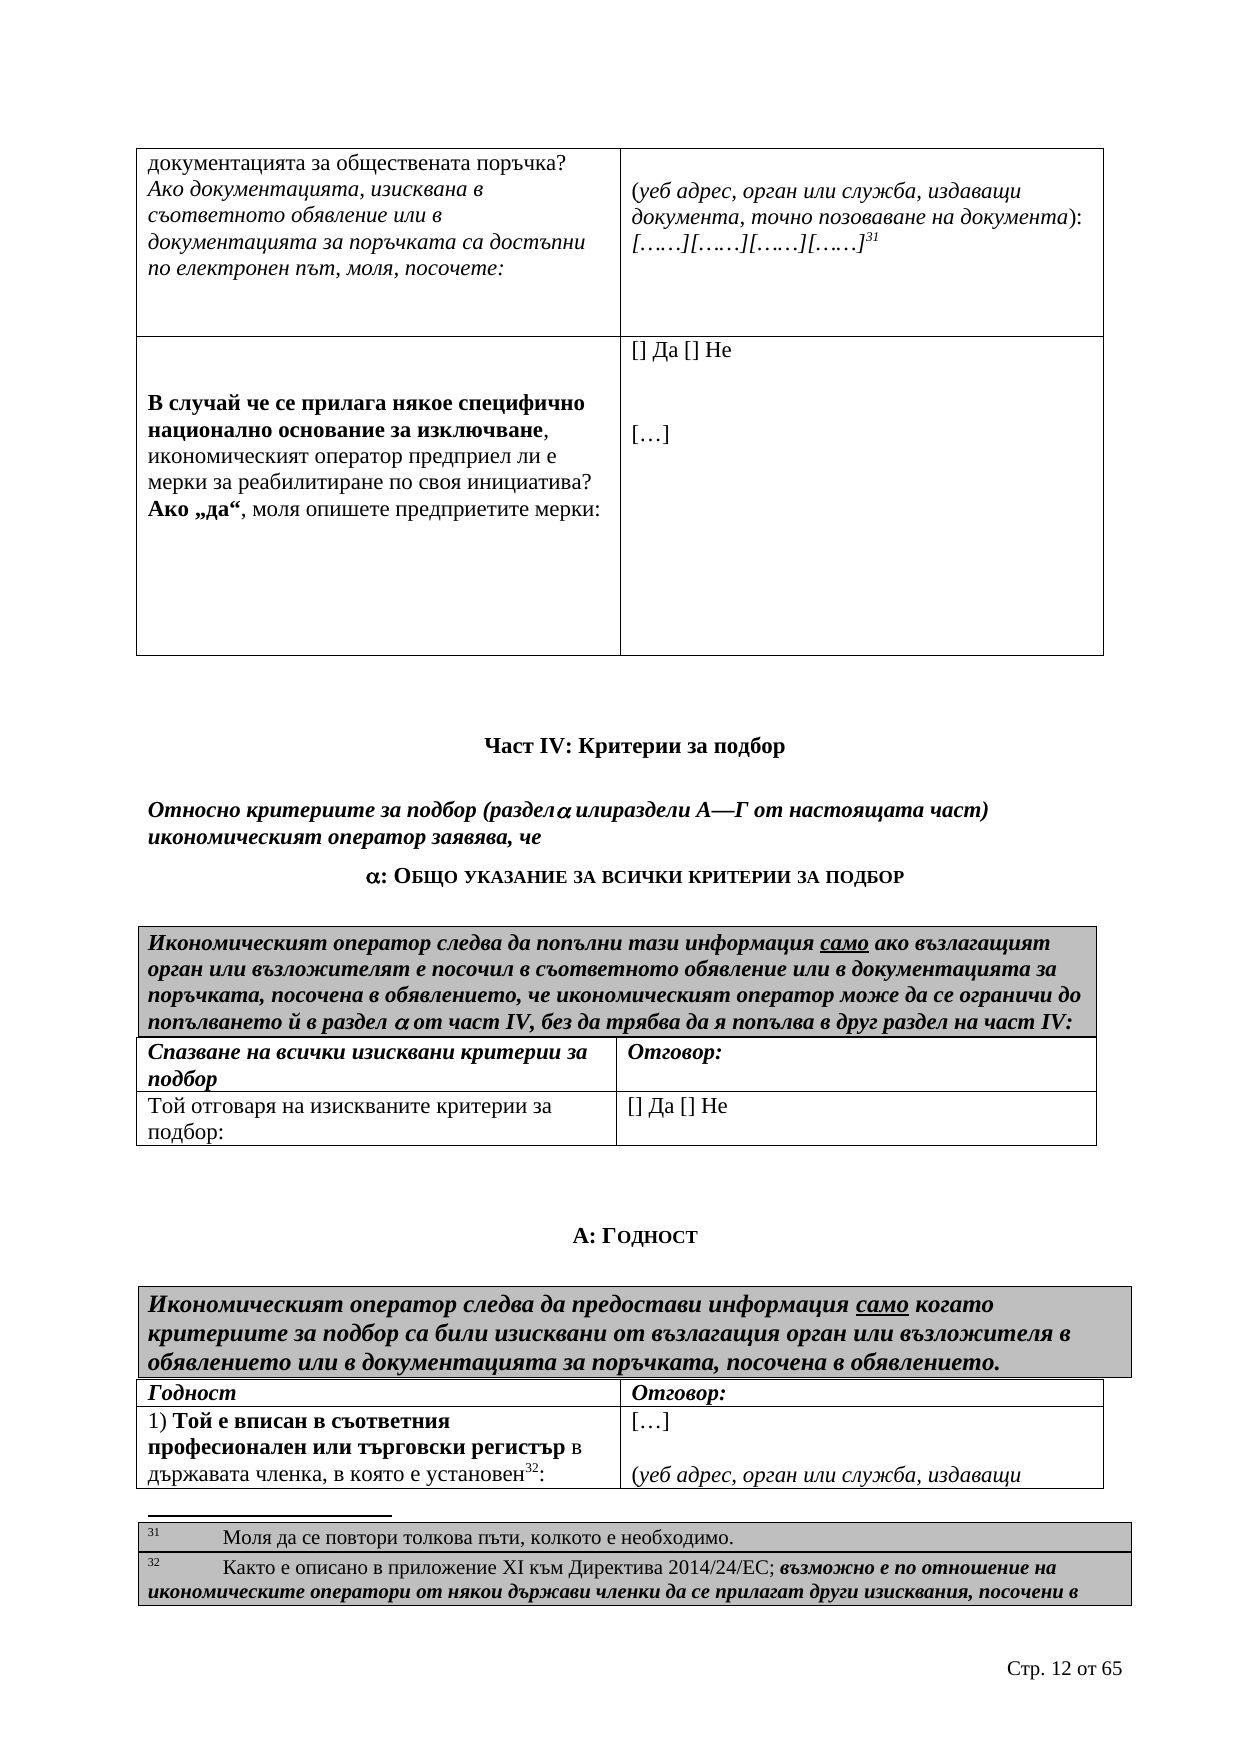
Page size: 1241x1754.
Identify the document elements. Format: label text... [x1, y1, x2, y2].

text А: Годност [148, 1222, 1122, 1248]
table_header Спазване на всички изисквани критерии за подбор [137, 1038, 616, 1091]
table_header Отговор: [621, 1380, 1103, 1406]
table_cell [621, 1407, 1103, 1488]
table_cell Той отговаря на изискваните критерии за подбор: [137, 1092, 616, 1145]
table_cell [621, 149, 1103, 336]
table_header Отговор: [617, 1038, 1096, 1091]
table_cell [137, 149, 620, 336]
table_header Годност [137, 1380, 620, 1406]
text Икономическият оператор следва да попълни тази информация само ако възлагащият орган или възложителят е посочил в съответното обявление или в документацията за поръчката, посочена в обявлението, че икономическият оператор може да се ограничи до попълването й в раздел от част ІV, без да трябва да я попълва в друг раздел на част ІV: [139, 927, 1096, 1036]
text Част IV: Критерии за подбор [148, 733, 1122, 759]
table_cell [] Да [] Не […] [621, 337, 1103, 655]
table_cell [137, 1407, 620, 1488]
text Икономическият оператор следва да предостави информация само когато критериите за подбор са били изисквани от възлагащия орган или възложителя в обявлението или в документацията за поръчката, посочена в обявлението. [139, 1287, 1131, 1377]
table_cell [] Да [] Не [617, 1092, 1096, 1145]
text Относно критериите за подбор (раздел илираздели А—Г от настоящата част) икономическият оператор заявява, че [148, 796, 1122, 849]
table_cell В случай че се прилага някое специфично национално основание за изключване, икономическият оператор предприел ли е мерки за реабилитиране по своя инициатива? Ако „да“, моля опишете предприетите мерки: [137, 337, 620, 655]
text : Общо указание за всички критерии за подбор [148, 862, 1122, 888]
